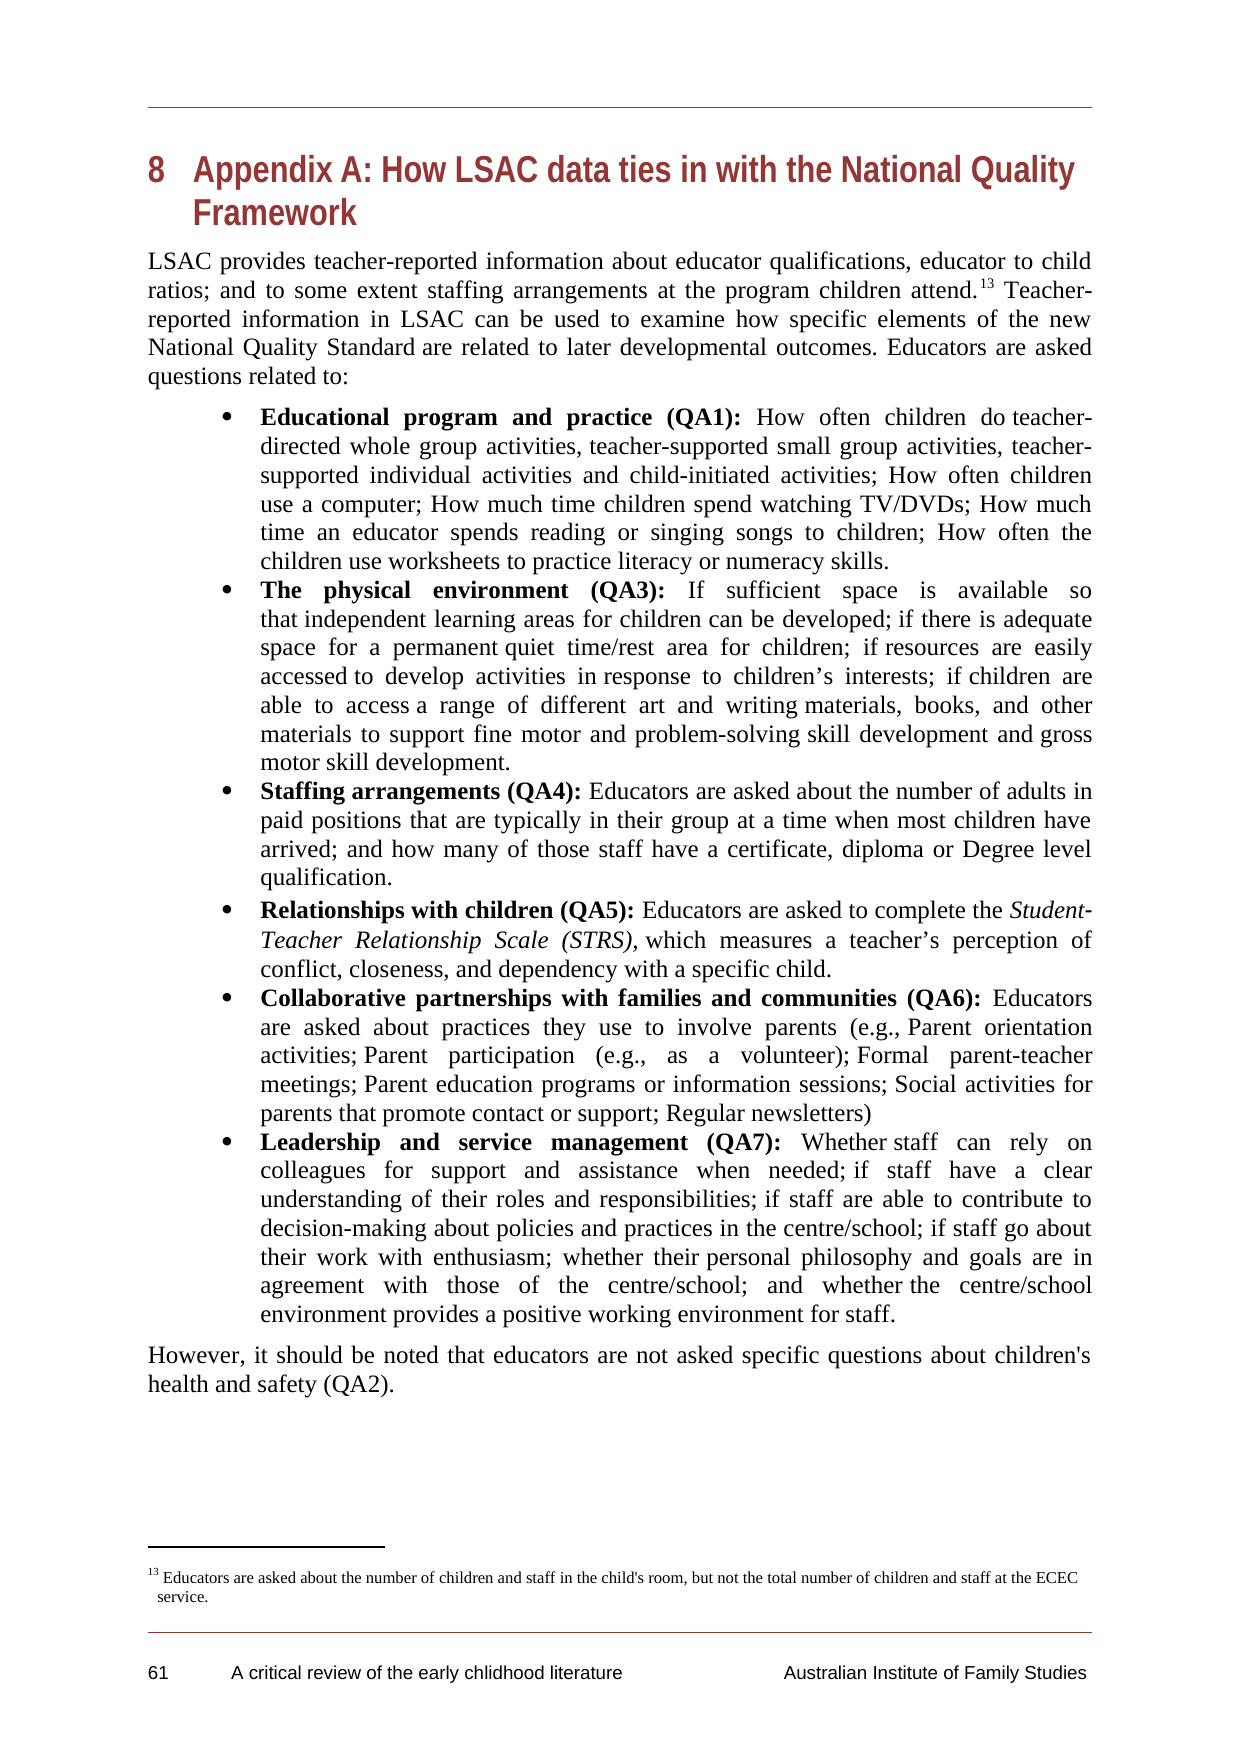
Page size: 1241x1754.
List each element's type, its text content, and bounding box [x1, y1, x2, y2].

list Educational program and practice (QA1): How often children do teacher-directed whole group activities, teacher-supported small group activities, teacher-supported individual activities and child-initiated activities; How often children use a computer; How much time children spend watching TV/DVDs; How much time an educator spends reading or singing songs to children; How often the children use worksheets to practice literacy or numeracy skills. [223, 402, 1092, 575]
text However, it should be noted that educators are not asked specific questions about children's health and safety (QA2). [148, 1340, 1092, 1398]
text LSAC provides teacher-reported information about educator qualifications, educator to child ratios; and to some extent staffing arrangements at the program children attend. Teacher-reported information in LSAC can be used to examine how specific elements of the new National Quality Standard are related to later developmental outcomes. Educators are asked questions related to: [148, 246, 1092, 390]
subtitle Appendix A: How LSAC data ties in with the National Quality Framework [148, 148, 1092, 234]
list Relationships with children (QA5): Educators are asked to complete the Student‐Teacher Relationship Scale (STRS), which measures a teacher’s perception of conflict, closeness, and dependency with a specific child. [223, 891, 1092, 983]
list The physical environment (QA3): If sufficient space is available so that independent learning areas for children can be developed; if there is adequate space for a permanent quiet time/rest area for children; if resources are easily accessed to develop activities in response to children’s interests; if children are able to access a range of different art and writing materials, books, and other materials to support fine motor and problem-solving skill development and gross motor skill development. [223, 575, 1092, 776]
list Leadership and service management (QA7): Whether staff can rely on colleagues for support and assistance when needed; if staff have a clear understanding of their roles and responsibilities; if staff are able to contribute to decision-making about policies and practices in the centre/school; if staff go about their work with enthusiasm; whether their personal philosophy and goals are in agreement with those of the centre/school; and whether the centre/school environment provides a positive working environment for staff. [223, 1127, 1092, 1328]
list Staffing arrangements (QA4): Educators are asked about the number of adults in paid positions that are typically in their group at a time when most children have arrived; and how many of those staff have a certificate, diploma or Degree level qualification. [223, 776, 1092, 891]
list Collaborative partnerships with families and communities (QA6): Educators are asked about practices they use to involve parents (e.g., Parent orientation activities; Parent participation (e.g., as a volunteer); Formal parent-teacher meetings; Parent education programs or information sessions; Social activities for parents that promote contact or support; Regular newsletters) [223, 983, 1092, 1127]
